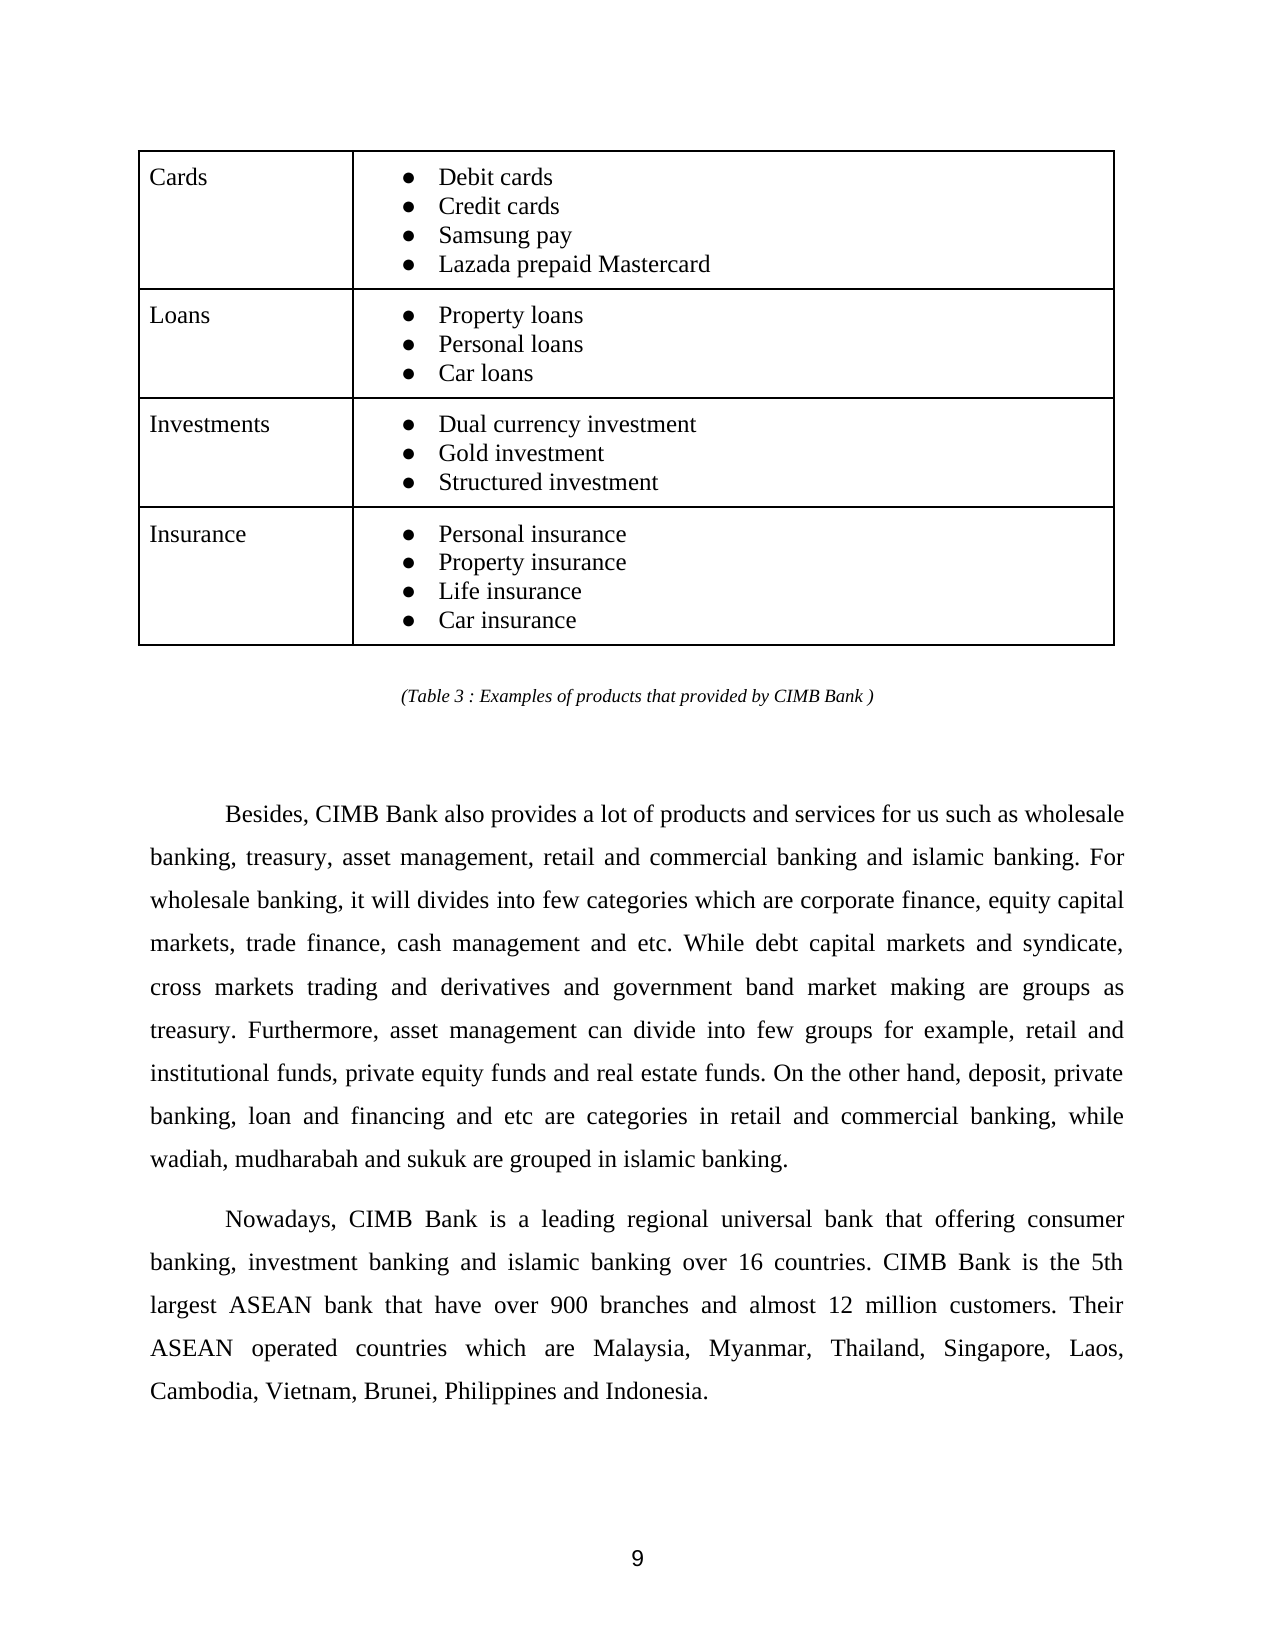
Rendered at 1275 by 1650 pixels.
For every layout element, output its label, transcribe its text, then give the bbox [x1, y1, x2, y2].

table_cell Personal insurance Property insurance Life insurance Car insurance [354, 508, 1113, 644]
table_cell Cards [140, 152, 352, 288]
table_cell Dual currency investment Gold investment Structured investment [354, 399, 1113, 506]
table_cell Property loans Personal loans Car loans [354, 290, 1113, 397]
table_cell Insurance [140, 508, 352, 644]
text Nowadays, CIMB Bank is a leading regional universal bank that offering consumer banking, investment banking and islamic banking over 16 countries. CIMB Bank is the 5th largest ASEAN bank that have over 900 branches and almost 12 million customers. Their ASEAN operated countries which are Malaysia, Myanmar, Thailand, Singapore, Laos, Cambodia, Vietnam, Brunei, Philippines and Indonesia. [150, 1204, 1125, 1405]
table_cell Investments [140, 399, 352, 506]
table_cell Loans [140, 290, 352, 397]
text (Table 3 : Examples of products that provided by CIMB Bank ) [150, 684, 1125, 706]
table_cell Debit cards Credit cards Samsung pay Lazada prepaid Mastercard [354, 152, 1113, 288]
text Besides, CIMB Bank also provides a lot of products and services for us such as wholesale banking, treasury, asset management, retail and commercial banking and islamic banking. For wholesale banking, it will divides into few categories which are corporate finance, equity capital markets, trade finance, cash management and etc. While debt capital markets and syndicate, cross markets trading and derivatives and government band market making are groups as treasury. Furthermore, asset management can divide into few groups for example, retail and institutional funds, private equity funds and real estate funds. On the other hand, deposit, private banking, loan and financing and etc are categories in retail and commercial banking, while wadiah, mudharabah and sukuk are grouped in islamic banking. [150, 799, 1125, 1173]
